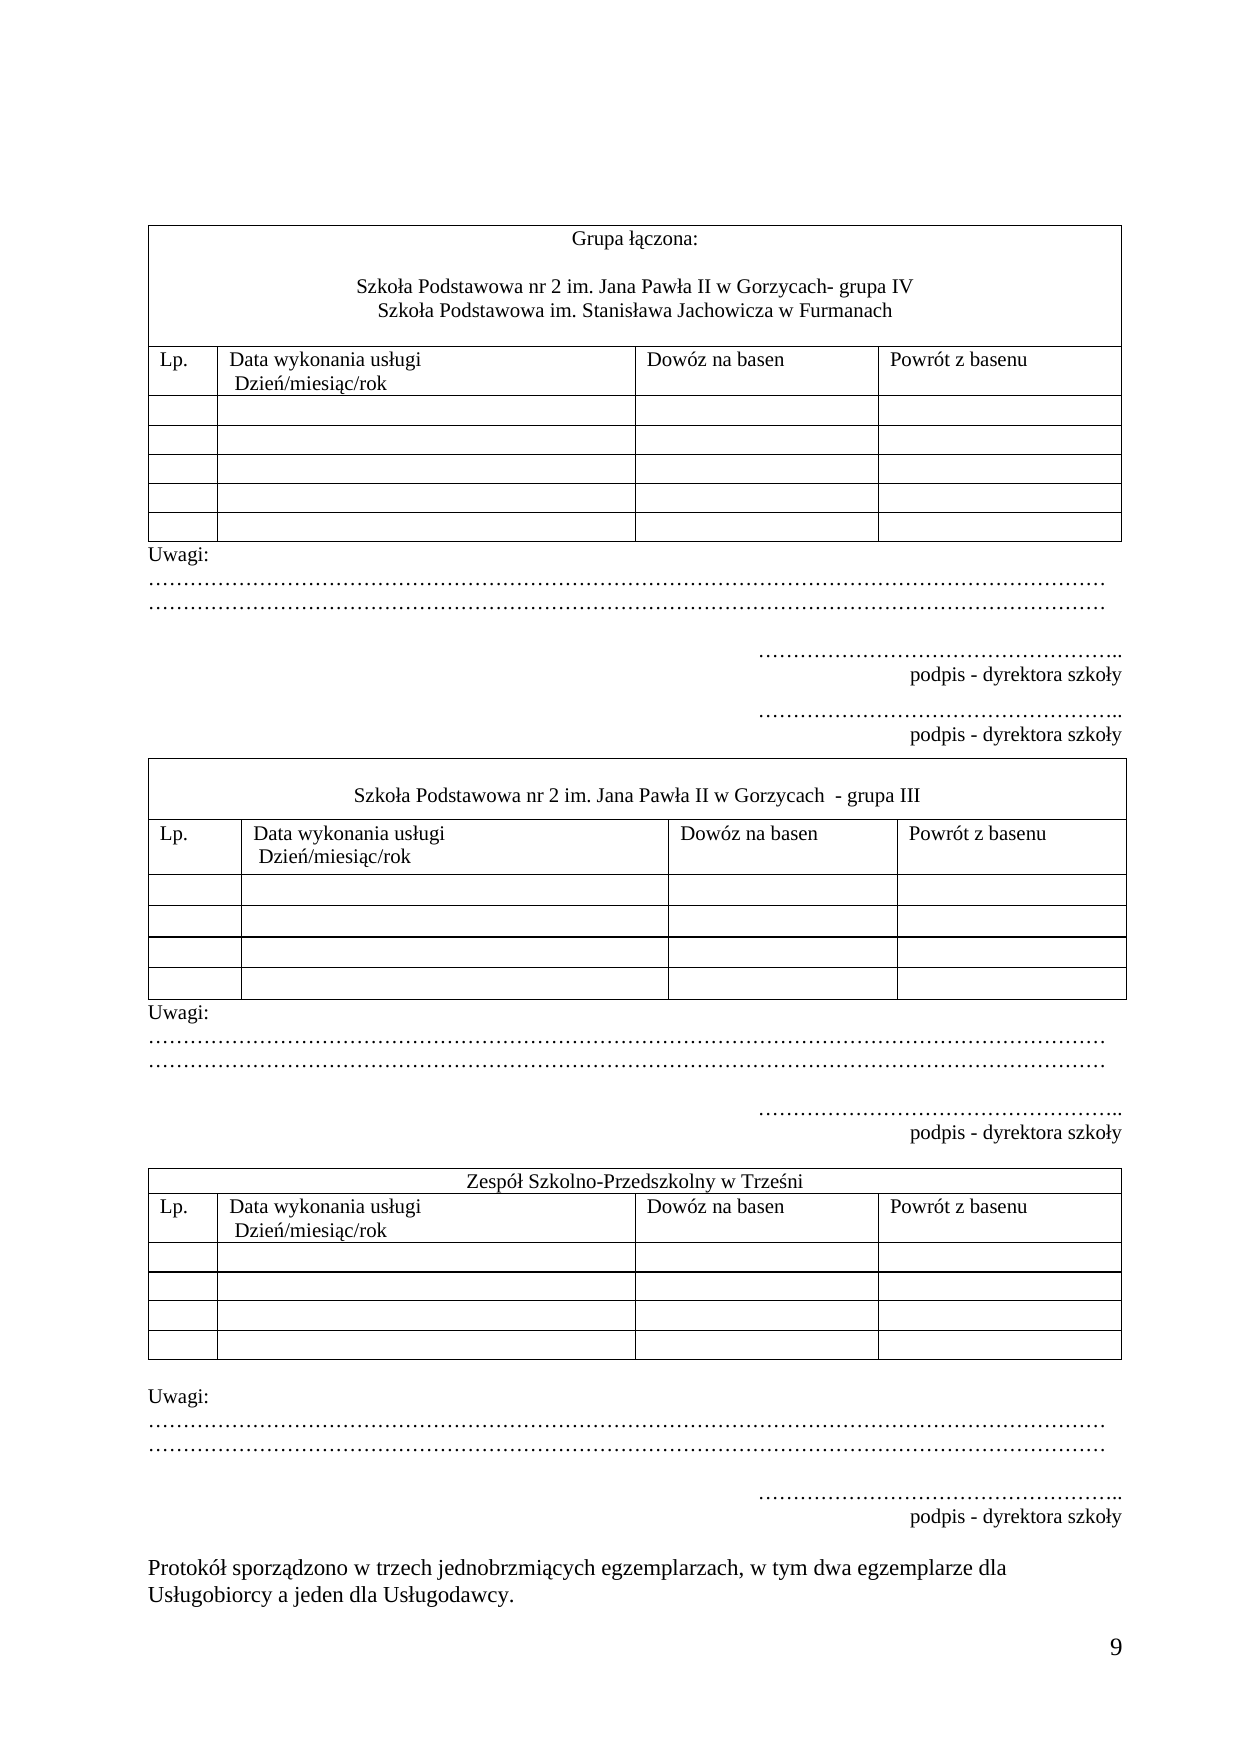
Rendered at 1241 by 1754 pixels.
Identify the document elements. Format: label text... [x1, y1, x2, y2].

text podpis - dyrektora szkoły [148, 722, 1122, 746]
table_cell [636, 513, 878, 541]
table_cell [149, 1273, 217, 1300]
text …………………………………………….. [148, 638, 1122, 662]
table_cell [218, 396, 635, 424]
table_cell Powrót z basenu [898, 820, 1126, 874]
table_header Grupa łączona: Szkoła Podstawowa nr 2 im. Jana Pawła II w Gorzycach- grupa IV Szkoła Podstawowa im. Stanisława Jachowicza w Furmanach [149, 226, 1121, 346]
text podpis - dyrektora szkoły [148, 1504, 1122, 1528]
table_cell [879, 1331, 1121, 1358]
table_cell [898, 938, 1126, 967]
table_cell [149, 1331, 217, 1358]
table_cell [879, 1243, 1121, 1271]
table_cell [218, 1243, 635, 1271]
table_cell [218, 484, 635, 512]
text …………………………………………….. [148, 1480, 1122, 1504]
table_cell [218, 426, 635, 453]
table_cell [669, 906, 897, 936]
table_cell [218, 513, 635, 541]
table_cell [242, 906, 668, 936]
table_cell [879, 484, 1121, 512]
table_cell [636, 484, 878, 512]
table_cell [218, 1273, 635, 1300]
table_cell [242, 875, 668, 904]
table_cell [636, 396, 878, 424]
table_cell [636, 1331, 878, 1358]
table_cell [669, 968, 897, 998]
text Uwagi: …………………………………………………………………………………………………………………………………………………………………………………………………………………………………………………… [148, 1384, 1122, 1456]
table_cell [149, 1243, 217, 1271]
text Uwagi: …………………………………………………………………………………………………………………………………………………………………………………………………………………………………………………… [148, 1000, 1122, 1072]
table_cell [636, 426, 878, 453]
table_cell [149, 906, 241, 936]
table_cell [218, 455, 635, 483]
table_cell [669, 875, 897, 904]
text Protokół sporządzono w trzech jednobrzmiących egzemplarzach, w tym dwa egzemplarze dla Usługobiorcy a jeden dla Usługodawcy. [148, 1554, 1122, 1607]
table_cell [879, 513, 1121, 541]
table_cell [898, 968, 1126, 998]
table_cell [636, 1301, 878, 1329]
table_cell [636, 1273, 878, 1300]
table_cell Data wykonania usługi Dzień/miesiąc/rok [242, 820, 668, 874]
text Uwagi: …………………………………………………………………………………………………………………………………………………………………………………………………………………………………………………… [148, 542, 1122, 614]
table_cell [149, 396, 217, 424]
text podpis - dyrektora szkoły [148, 1120, 1122, 1144]
table_cell [149, 513, 217, 541]
table_cell [149, 484, 217, 512]
table_cell [149, 875, 241, 904]
table_cell [879, 426, 1121, 453]
table_cell Dowóz na basen [636, 1194, 878, 1242]
table_cell Dowóz na basen [669, 820, 897, 874]
table_cell [669, 938, 897, 967]
table_cell Lp. [149, 1194, 217, 1242]
table_cell Dowóz na basen [636, 347, 878, 395]
table_cell [149, 426, 217, 453]
table_cell [149, 968, 241, 998]
table_cell [879, 396, 1121, 424]
table_cell Lp. [149, 820, 241, 874]
table_cell [879, 455, 1121, 483]
table_header Szkoła Podstawowa nr 2 im. Jana Pawła II w Gorzycach - grupa III [149, 759, 1126, 819]
text …………………………………………….. [148, 698, 1122, 722]
table_cell [636, 455, 878, 483]
table_cell [242, 968, 668, 998]
table_cell [898, 875, 1126, 904]
table_cell [242, 938, 668, 967]
table_cell [879, 1301, 1121, 1329]
text …………………………………………….. [148, 1096, 1122, 1120]
table_cell [898, 906, 1126, 936]
table_cell [149, 1301, 217, 1329]
table_cell Powrót z basenu [879, 1194, 1121, 1242]
table_header Zespół Szkolno-Przedszkolny w Trześni [149, 1169, 1121, 1193]
table_cell Data wykonania usługi Dzień/miesiąc/rok [218, 347, 635, 395]
table_cell [149, 455, 217, 483]
table_cell Lp. [149, 347, 217, 395]
table_cell Data wykonania usługi Dzień/miesiąc/rok [218, 1194, 635, 1242]
table_cell [636, 1243, 878, 1271]
table_cell [149, 938, 241, 967]
text podpis - dyrektora szkoły [148, 662, 1122, 686]
table_cell [218, 1331, 635, 1358]
table_cell Powrót z basenu [879, 347, 1121, 395]
table_cell [879, 1273, 1121, 1300]
table_cell [218, 1301, 635, 1329]
